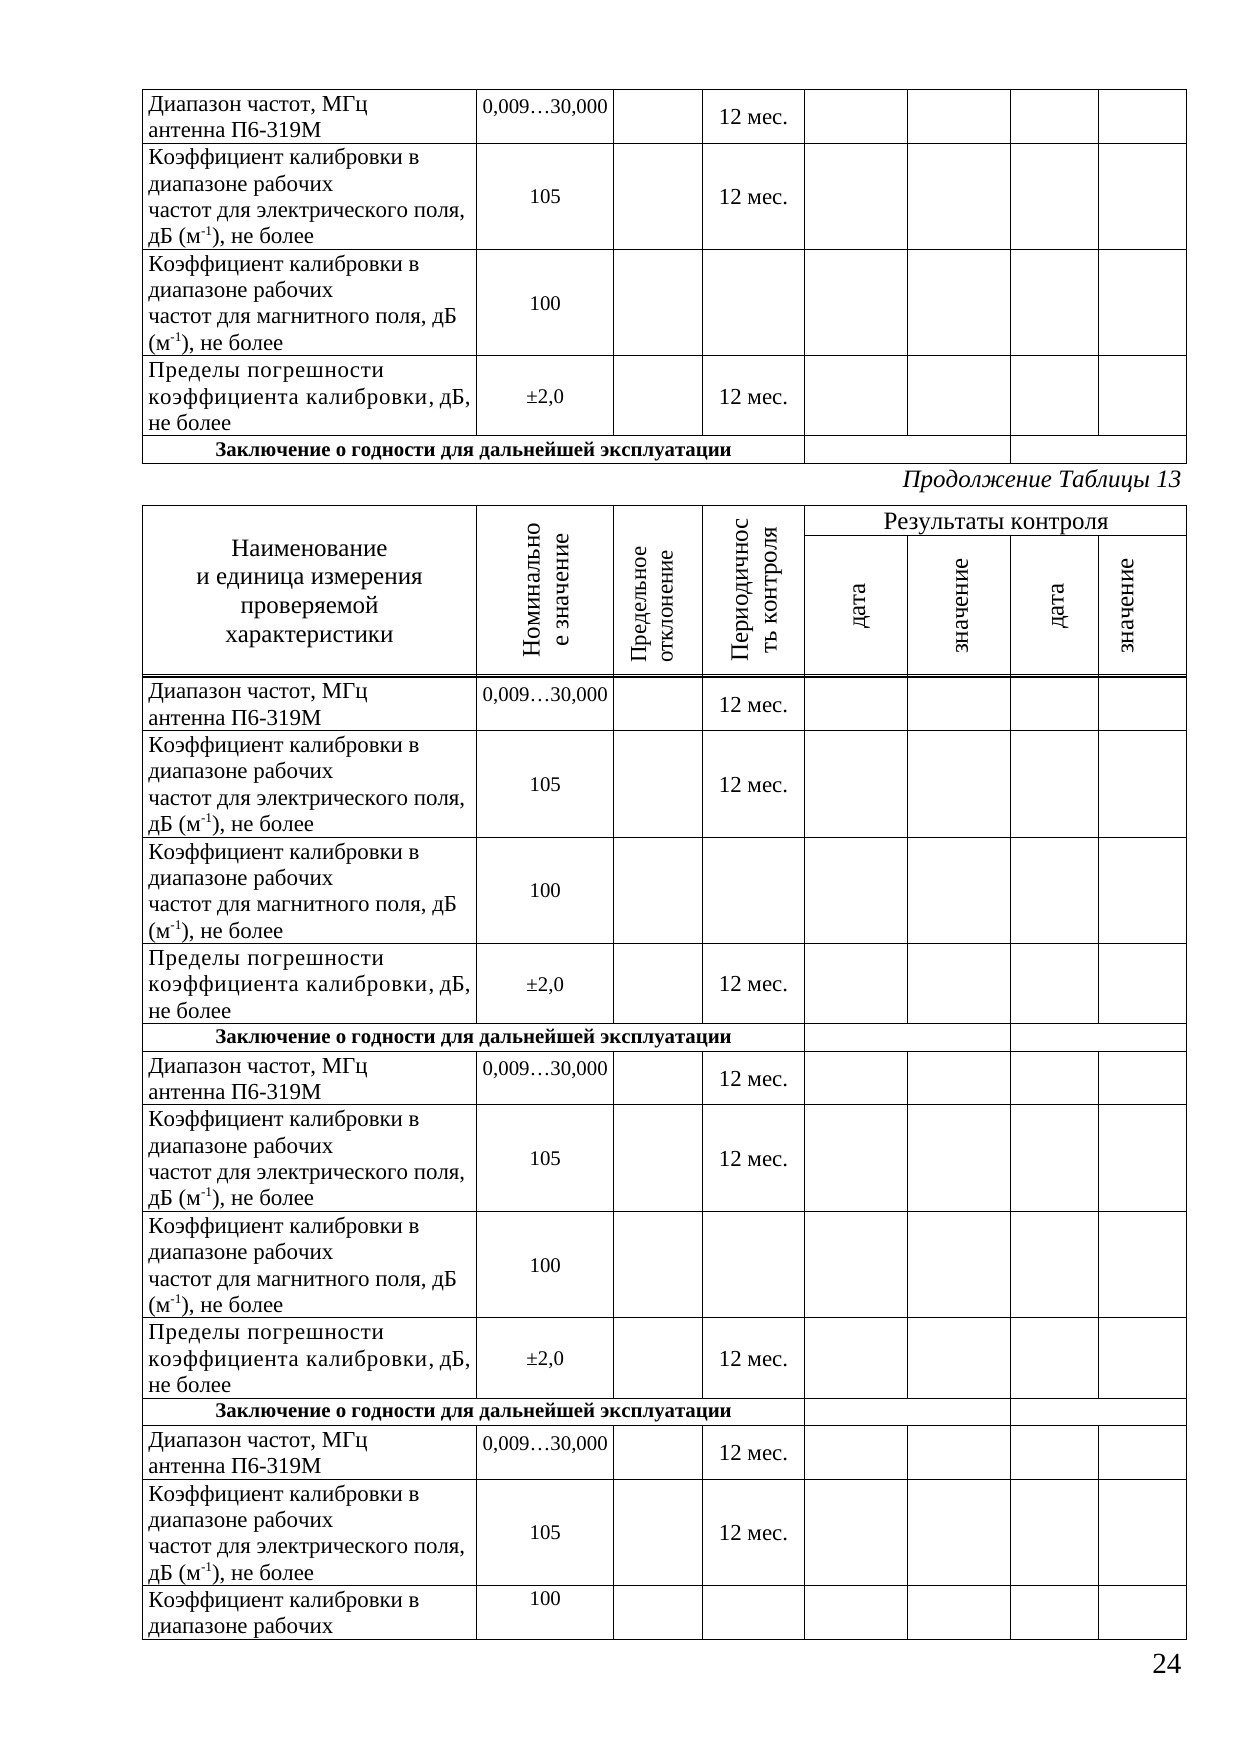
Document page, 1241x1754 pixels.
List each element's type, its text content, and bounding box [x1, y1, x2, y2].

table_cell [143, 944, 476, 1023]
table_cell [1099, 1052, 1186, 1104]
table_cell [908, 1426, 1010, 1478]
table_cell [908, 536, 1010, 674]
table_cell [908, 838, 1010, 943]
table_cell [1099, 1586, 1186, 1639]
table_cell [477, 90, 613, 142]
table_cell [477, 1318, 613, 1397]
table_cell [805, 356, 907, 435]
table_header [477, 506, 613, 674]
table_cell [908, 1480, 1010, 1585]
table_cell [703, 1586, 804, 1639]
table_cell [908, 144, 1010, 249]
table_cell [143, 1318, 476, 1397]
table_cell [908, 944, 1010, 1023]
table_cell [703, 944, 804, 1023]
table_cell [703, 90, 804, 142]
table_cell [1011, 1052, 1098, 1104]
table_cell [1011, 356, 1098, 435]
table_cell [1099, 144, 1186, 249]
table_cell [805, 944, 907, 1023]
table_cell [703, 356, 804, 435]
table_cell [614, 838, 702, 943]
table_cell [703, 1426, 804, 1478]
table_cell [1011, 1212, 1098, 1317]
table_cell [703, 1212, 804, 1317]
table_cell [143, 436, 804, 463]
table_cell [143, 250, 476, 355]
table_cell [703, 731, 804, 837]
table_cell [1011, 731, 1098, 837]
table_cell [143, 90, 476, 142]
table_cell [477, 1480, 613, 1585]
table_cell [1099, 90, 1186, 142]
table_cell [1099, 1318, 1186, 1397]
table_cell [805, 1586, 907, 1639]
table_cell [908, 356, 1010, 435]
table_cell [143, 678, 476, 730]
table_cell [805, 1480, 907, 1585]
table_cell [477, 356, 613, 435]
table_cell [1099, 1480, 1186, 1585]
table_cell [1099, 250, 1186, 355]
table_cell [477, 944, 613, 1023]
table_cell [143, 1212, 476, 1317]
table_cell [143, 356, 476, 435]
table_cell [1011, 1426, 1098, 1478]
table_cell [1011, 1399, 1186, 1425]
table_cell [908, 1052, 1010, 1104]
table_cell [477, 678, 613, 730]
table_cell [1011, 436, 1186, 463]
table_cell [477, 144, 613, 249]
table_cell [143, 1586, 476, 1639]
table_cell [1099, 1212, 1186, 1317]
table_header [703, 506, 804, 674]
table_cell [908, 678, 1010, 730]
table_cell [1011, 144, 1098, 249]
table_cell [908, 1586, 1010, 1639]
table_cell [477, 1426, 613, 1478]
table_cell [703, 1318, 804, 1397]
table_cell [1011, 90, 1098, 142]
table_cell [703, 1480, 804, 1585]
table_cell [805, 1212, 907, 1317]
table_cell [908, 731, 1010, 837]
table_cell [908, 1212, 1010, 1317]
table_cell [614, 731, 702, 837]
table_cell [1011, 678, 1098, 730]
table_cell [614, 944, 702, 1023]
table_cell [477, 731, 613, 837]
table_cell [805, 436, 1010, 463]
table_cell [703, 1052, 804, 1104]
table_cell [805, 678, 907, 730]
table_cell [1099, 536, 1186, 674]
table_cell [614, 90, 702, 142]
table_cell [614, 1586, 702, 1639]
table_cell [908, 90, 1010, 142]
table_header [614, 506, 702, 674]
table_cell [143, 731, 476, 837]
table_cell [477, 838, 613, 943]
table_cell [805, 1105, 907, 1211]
text Продолжение Таблицы 13 [148, 464, 1181, 493]
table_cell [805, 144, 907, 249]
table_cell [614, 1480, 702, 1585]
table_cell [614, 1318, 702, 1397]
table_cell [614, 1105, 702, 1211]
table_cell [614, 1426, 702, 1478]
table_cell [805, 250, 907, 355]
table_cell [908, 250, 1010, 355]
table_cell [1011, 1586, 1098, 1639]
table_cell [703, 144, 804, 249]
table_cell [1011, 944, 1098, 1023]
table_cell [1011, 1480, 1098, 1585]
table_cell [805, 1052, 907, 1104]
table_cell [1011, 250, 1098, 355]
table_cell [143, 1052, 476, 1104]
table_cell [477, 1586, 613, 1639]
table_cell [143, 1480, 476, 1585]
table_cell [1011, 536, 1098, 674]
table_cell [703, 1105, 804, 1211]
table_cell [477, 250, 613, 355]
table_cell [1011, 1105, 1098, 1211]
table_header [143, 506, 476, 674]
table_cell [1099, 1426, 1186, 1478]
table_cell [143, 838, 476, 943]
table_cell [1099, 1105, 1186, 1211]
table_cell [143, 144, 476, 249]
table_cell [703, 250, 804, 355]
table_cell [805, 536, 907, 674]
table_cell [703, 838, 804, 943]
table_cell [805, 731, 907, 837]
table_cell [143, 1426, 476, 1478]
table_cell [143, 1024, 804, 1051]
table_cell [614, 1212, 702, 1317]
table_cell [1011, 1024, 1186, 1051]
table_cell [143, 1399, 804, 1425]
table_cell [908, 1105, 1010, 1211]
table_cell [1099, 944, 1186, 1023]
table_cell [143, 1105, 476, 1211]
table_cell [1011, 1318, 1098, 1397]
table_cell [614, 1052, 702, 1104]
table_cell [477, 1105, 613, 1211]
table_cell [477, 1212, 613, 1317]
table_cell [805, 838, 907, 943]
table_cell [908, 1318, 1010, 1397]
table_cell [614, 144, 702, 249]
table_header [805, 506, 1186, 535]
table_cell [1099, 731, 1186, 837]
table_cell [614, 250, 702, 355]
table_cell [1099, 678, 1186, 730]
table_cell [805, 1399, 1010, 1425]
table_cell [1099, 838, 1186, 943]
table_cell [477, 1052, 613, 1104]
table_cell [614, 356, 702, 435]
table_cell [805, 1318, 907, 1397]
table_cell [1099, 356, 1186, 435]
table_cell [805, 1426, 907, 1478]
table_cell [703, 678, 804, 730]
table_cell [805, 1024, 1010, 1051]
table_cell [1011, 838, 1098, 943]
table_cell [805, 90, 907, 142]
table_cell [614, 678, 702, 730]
